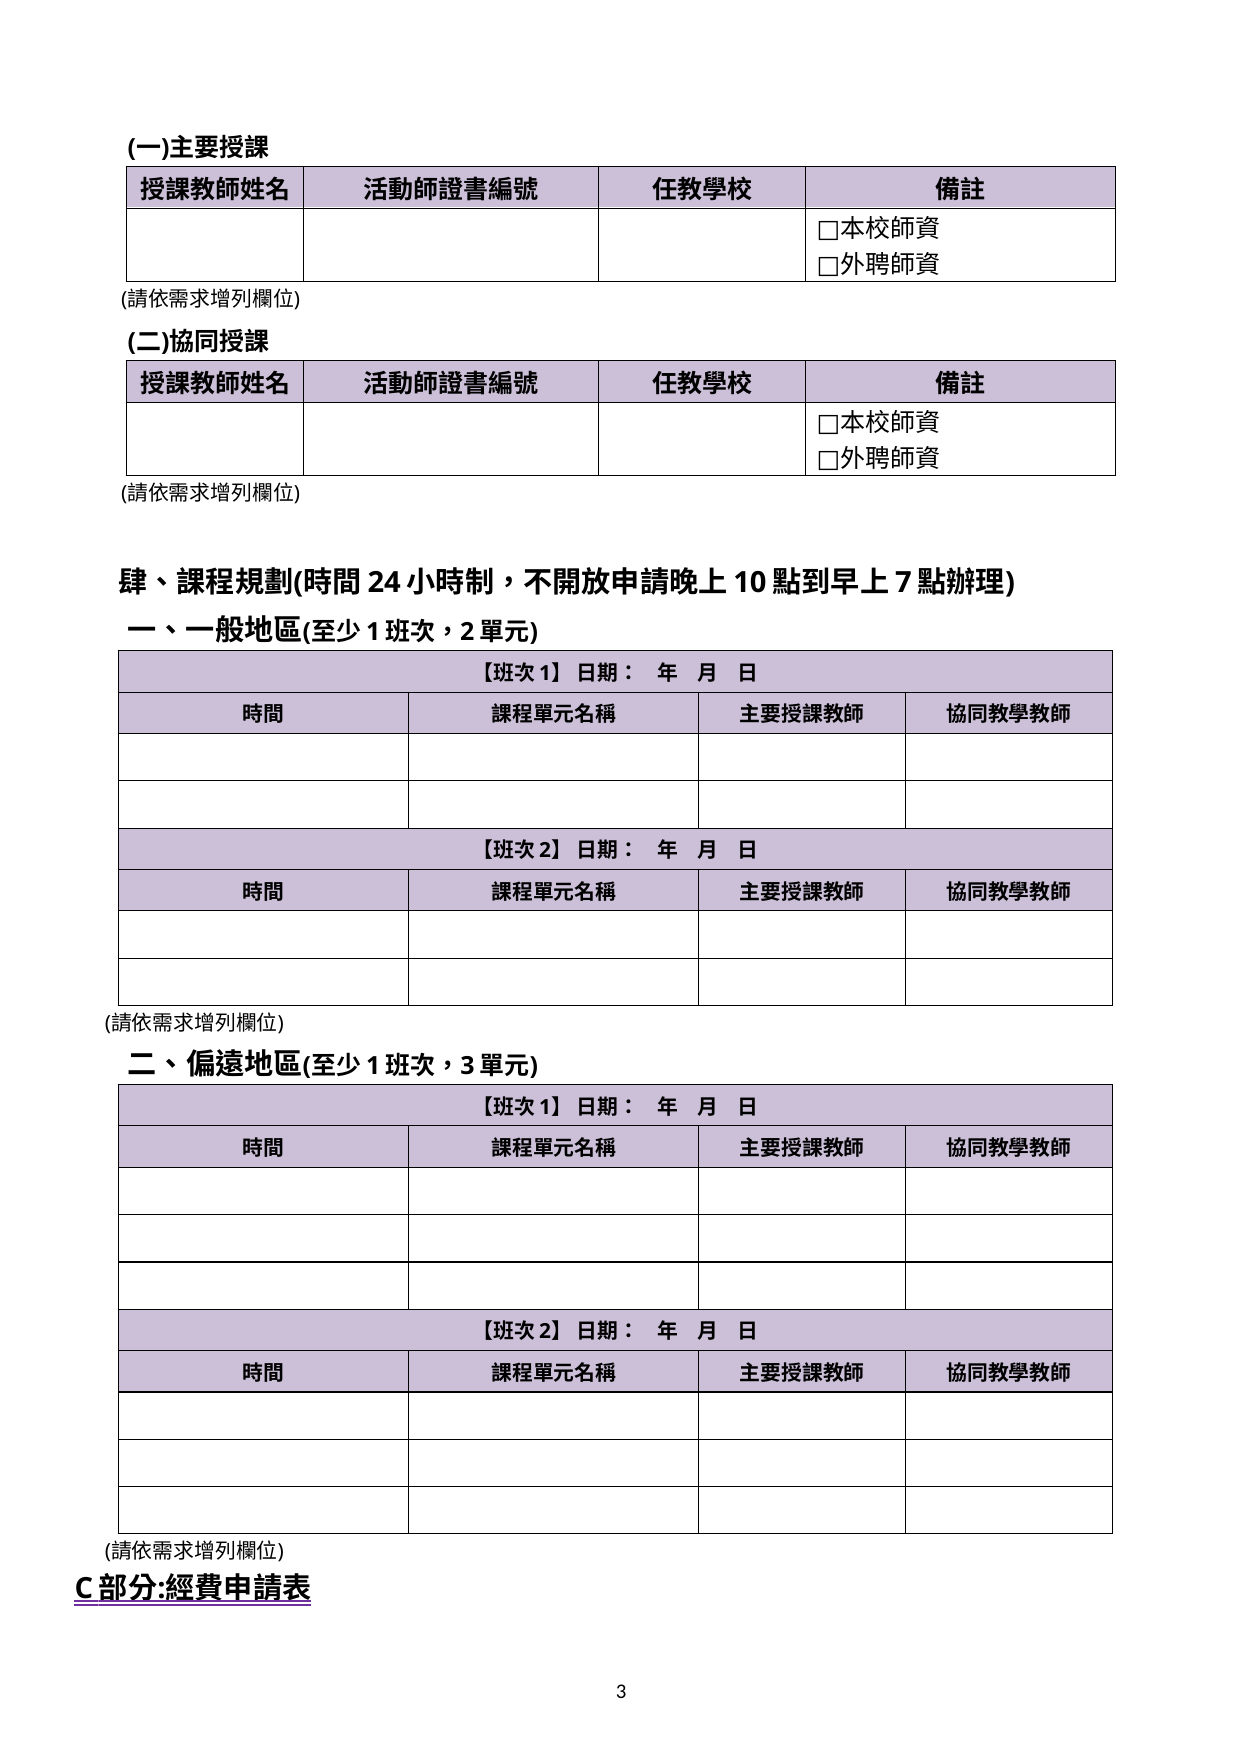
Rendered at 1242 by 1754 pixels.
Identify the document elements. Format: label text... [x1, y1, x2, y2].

table_cell [906, 1263, 1112, 1309]
table_cell [906, 1215, 1112, 1261]
table_cell 【班次2】 日期： 年 月 日 [119, 1310, 1112, 1350]
table_header 【班次1】 日期： 年 月 日 [119, 1085, 1112, 1125]
table_cell [906, 911, 1112, 957]
table_cell [409, 959, 698, 1005]
table_cell [699, 911, 905, 957]
table_cell [906, 1487, 1112, 1533]
table_cell [906, 734, 1112, 780]
table_cell [699, 781, 905, 827]
table_cell 時間 [119, 1126, 408, 1167]
table_cell [699, 1215, 905, 1261]
table_cell 主要授課教師 [699, 693, 905, 733]
table_header 任教學校 [599, 167, 805, 207]
table_header 【班次1】 日期： 年 月 日 [119, 651, 1112, 692]
table_cell [599, 403, 805, 475]
table_header 備註 [806, 167, 1115, 207]
table_cell □本校師資 □外聘師資 [806, 209, 1115, 281]
list (請依需求增列欄位) [104, 1006, 1123, 1036]
table_cell [699, 734, 905, 780]
table_cell [119, 911, 408, 957]
table_cell [119, 1487, 408, 1533]
table_cell [304, 403, 598, 475]
table_cell [699, 1440, 905, 1486]
table_cell 時間 [119, 693, 408, 733]
table_header 活動師證書編號 [304, 361, 598, 402]
table_cell [599, 209, 805, 281]
text C部分:經費申請表 [59, 1564, 1123, 1607]
table_cell [409, 734, 698, 780]
table_cell [119, 959, 408, 1005]
table_header 授課教師姓名 [127, 167, 303, 207]
list (請依需求增列欄位) [104, 282, 1123, 312]
table_cell 主要授課教師 [699, 870, 905, 910]
table_cell 主要授課教師 [699, 1351, 905, 1391]
table_cell [409, 1263, 698, 1309]
table_cell [906, 1393, 1112, 1439]
list 一、一般地區(至少1班次，2單元) [104, 602, 1123, 650]
text 肆、課程規劃(時間24小時制，不開放申請晚上10點到早上7點辦理) [118, 554, 1123, 602]
table_cell [119, 1393, 408, 1439]
table_cell [906, 1440, 1112, 1486]
table_cell [304, 209, 598, 281]
list (一)主要授課 [104, 118, 1123, 166]
list (請依需求增列欄位) [104, 476, 1123, 506]
table_cell [409, 1215, 698, 1261]
table_header 任教學校 [599, 361, 805, 402]
table_cell [409, 1393, 698, 1439]
table_cell [699, 1393, 905, 1439]
table_cell [119, 734, 408, 780]
table_cell 主要授課教師 [699, 1126, 905, 1167]
table_cell 協同教學教師 [906, 1351, 1112, 1391]
table_header 授課教師姓名 [127, 361, 303, 402]
table_cell [119, 1440, 408, 1486]
table_cell 協同教學教師 [906, 870, 1112, 910]
table_cell [906, 781, 1112, 827]
table_cell 課程單元名稱 [409, 693, 698, 733]
list (請依需求增列欄位) [104, 1534, 1123, 1564]
table_cell 課程單元名稱 [409, 1126, 698, 1167]
table_cell [119, 1215, 408, 1261]
table_cell [127, 403, 303, 475]
table_cell [119, 1263, 408, 1309]
table_cell 課程單元名稱 [409, 870, 698, 910]
table_cell [699, 1168, 905, 1214]
list (二)協同授課 [104, 312, 1123, 360]
table_cell □本校師資 □外聘師資 [806, 403, 1115, 475]
table_cell [409, 1440, 698, 1486]
table_cell [119, 1168, 408, 1214]
table_cell 【班次2】 日期： 年 月 日 [119, 829, 1112, 869]
table_cell 課程單元名稱 [409, 1351, 698, 1391]
table_cell [409, 781, 698, 827]
table_cell [127, 209, 303, 281]
table_cell 時間 [119, 870, 408, 910]
table_cell [906, 1168, 1112, 1214]
table_cell [699, 1487, 905, 1533]
table_cell 時間 [119, 1351, 408, 1391]
list 二、偏遠地區(至少1班次，3單元) [104, 1036, 1123, 1084]
table_cell [409, 911, 698, 957]
table_cell [409, 1168, 698, 1214]
table_cell [409, 1487, 698, 1533]
table_cell 協同教學教師 [906, 693, 1112, 733]
table_cell 協同教學教師 [906, 1126, 1112, 1167]
table_cell [699, 1263, 905, 1309]
table_header 備註 [806, 361, 1115, 402]
table_header 活動師證書編號 [304, 167, 598, 207]
table_cell [119, 781, 408, 827]
table_cell [699, 959, 905, 1005]
table_cell [906, 959, 1112, 1005]
